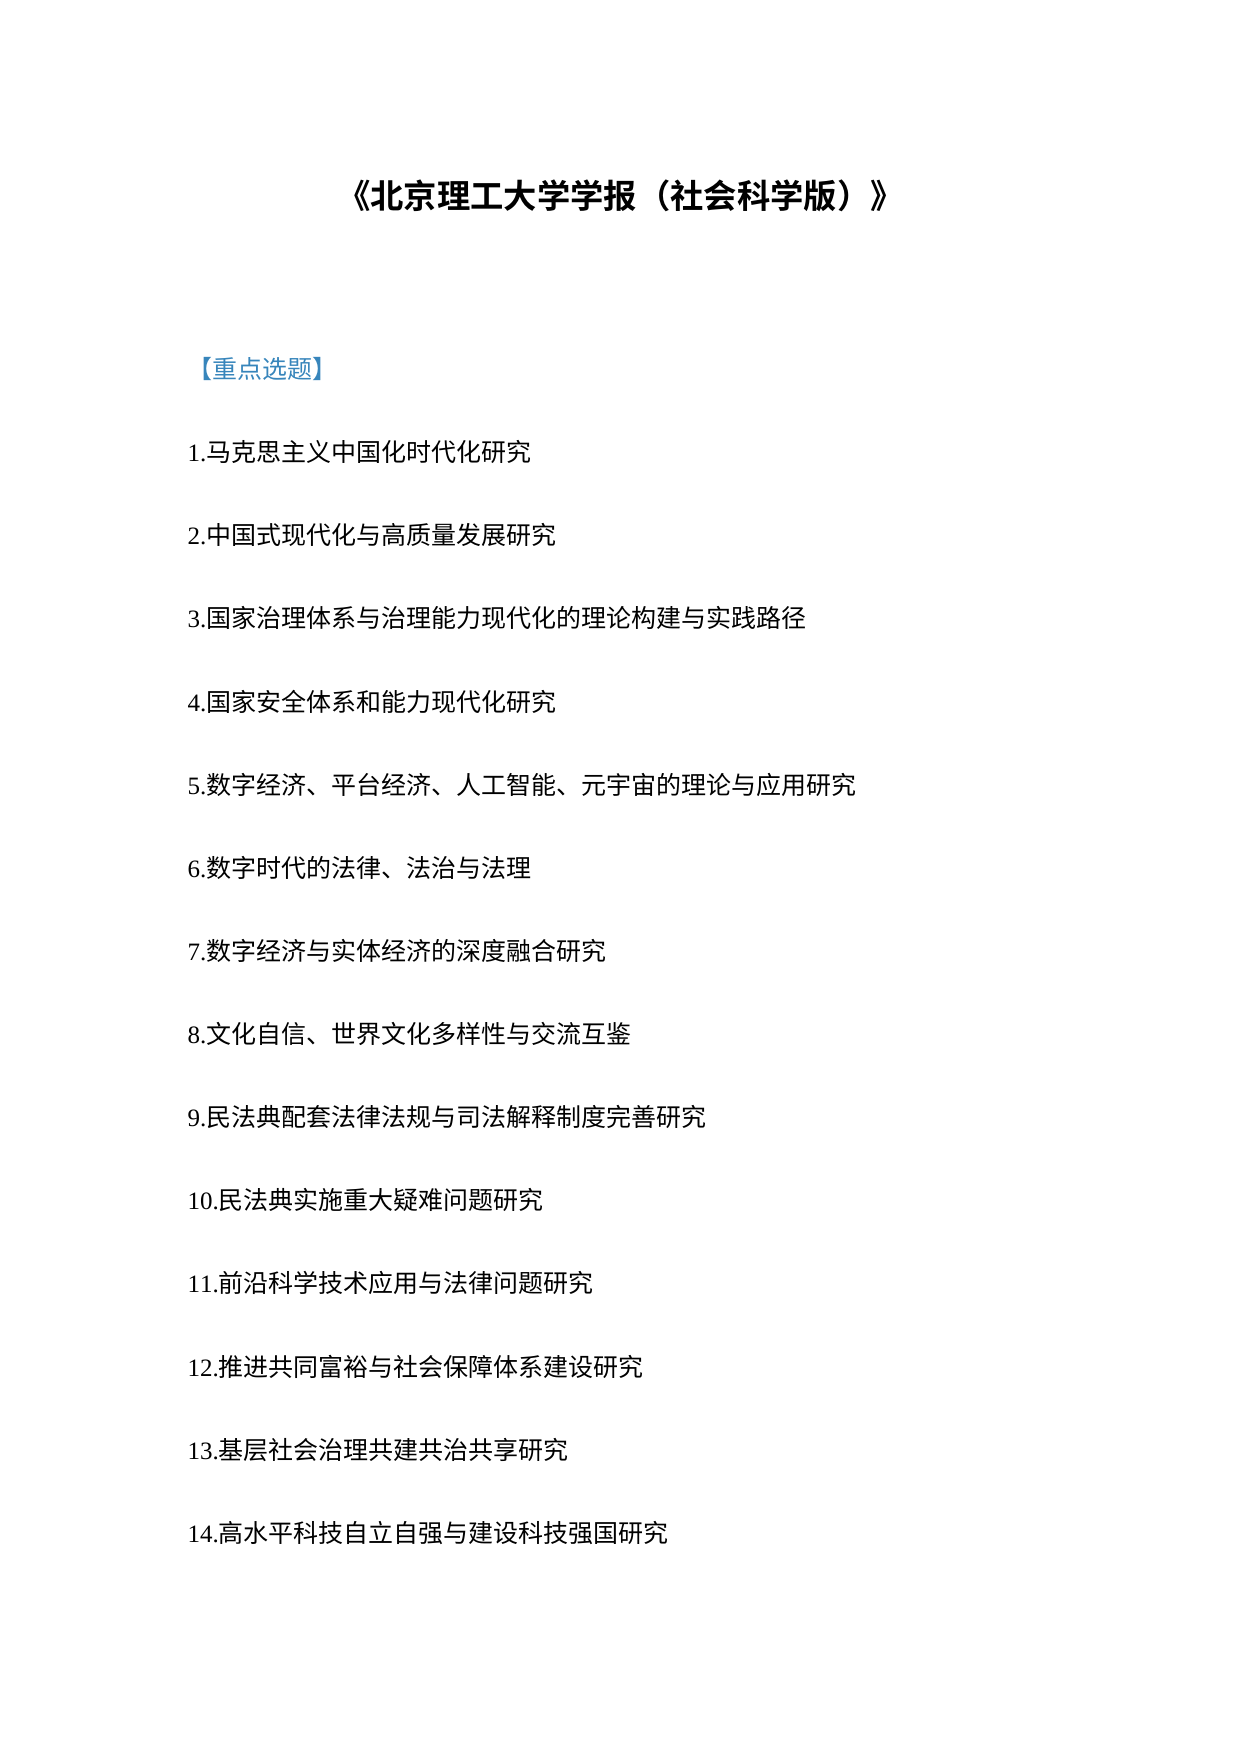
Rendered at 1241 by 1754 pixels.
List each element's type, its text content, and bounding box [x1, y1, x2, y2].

text 4.国家安全体系和能力现代化研究 [187, 668, 1053, 733]
text 13.基层社会治理共建共治共享研究 [187, 1416, 1053, 1481]
text 《北京理工大学学报（社会科学版）》 [187, 162, 1053, 227]
text 5.数字经济、平台经济、人工智能、元宇宙的理论与应用研究 [187, 751, 1053, 816]
text 14.高水平科技自立自强与建设科技强国研究 [187, 1499, 1053, 1564]
text 3.国家治理体系与治理能力现代化的理论构建与实践路径 [187, 584, 1053, 649]
text 1.马克思主义中国化时代化研究 [187, 418, 1053, 483]
text 【重点选题】 [187, 335, 1053, 400]
text 2.中国式现代化与高质量发展研究 [187, 501, 1053, 566]
text 7.数字经济与实体经济的深度融合研究 [187, 917, 1053, 982]
text 9.民法典配套法律法规与司法解释制度完善研究 [187, 1083, 1053, 1148]
text 8.文化自信、世界文化多样性与交流互鉴 [187, 1000, 1053, 1065]
text 12.推进共同富裕与社会保障体系建设研究 [187, 1333, 1053, 1398]
text 6.数字时代的法律、法治与法理 [187, 834, 1053, 899]
text 10.民法典实施重大疑难问题研究 [187, 1166, 1053, 1231]
text 11.前沿科学技术应用与法律问题研究 [187, 1249, 1053, 1314]
